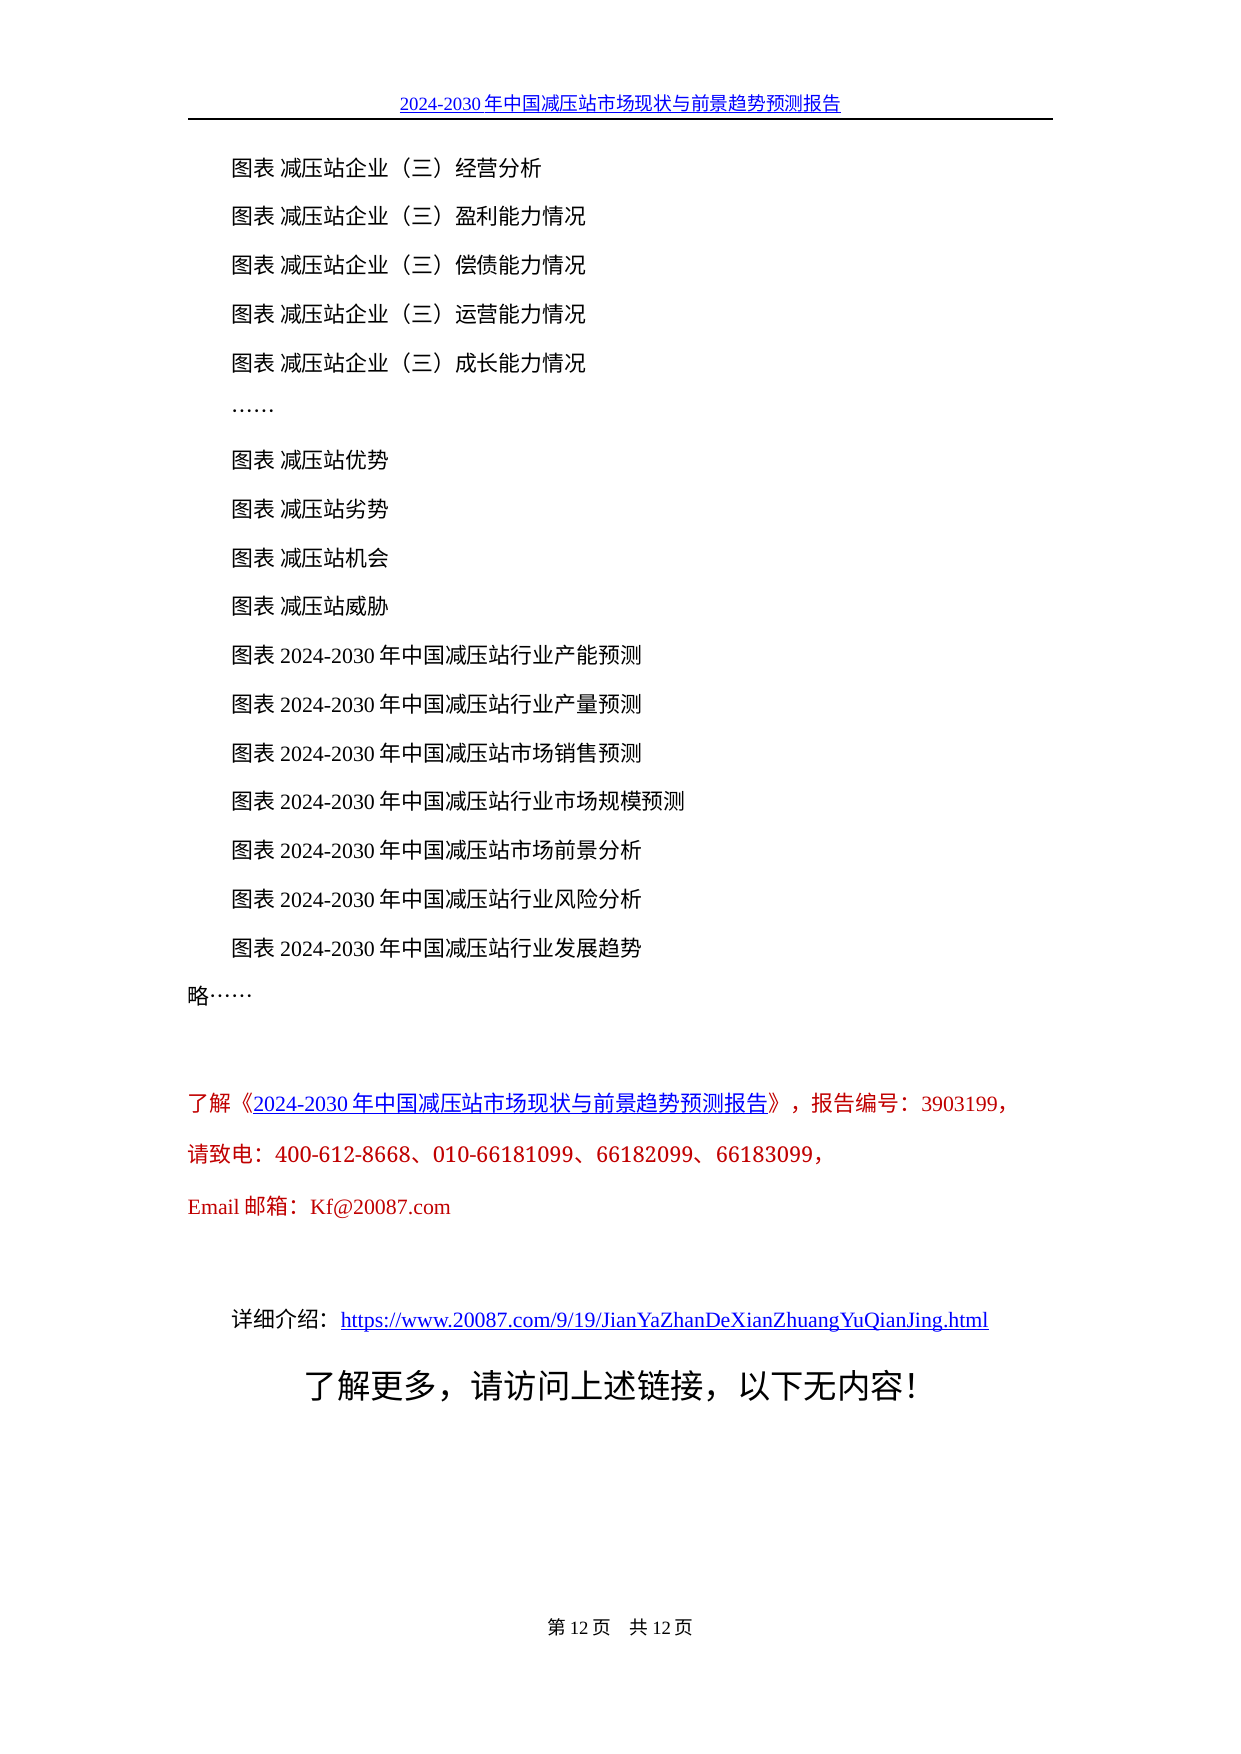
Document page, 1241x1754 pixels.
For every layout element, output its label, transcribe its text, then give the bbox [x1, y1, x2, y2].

text 请致电：400-612-8668、010-66181099、66182099、66183099， [187, 1137, 1053, 1169]
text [187, 150, 1053, 1011]
text Email邮箱：Kf@20087.com [187, 1188, 1053, 1221]
title 了解更多，请访问上述链接，以下无内容！ [187, 1351, 1053, 1416]
text 了解《2024-2030年中国减压站市场现状与前景趋势预测报告》，报告编号：3903199， [187, 1085, 1053, 1118]
text 详细介绍：https://www.20087.com/9/19/JianYaZhanDeXianZhuangYuQianJing.html [187, 1301, 1053, 1334]
